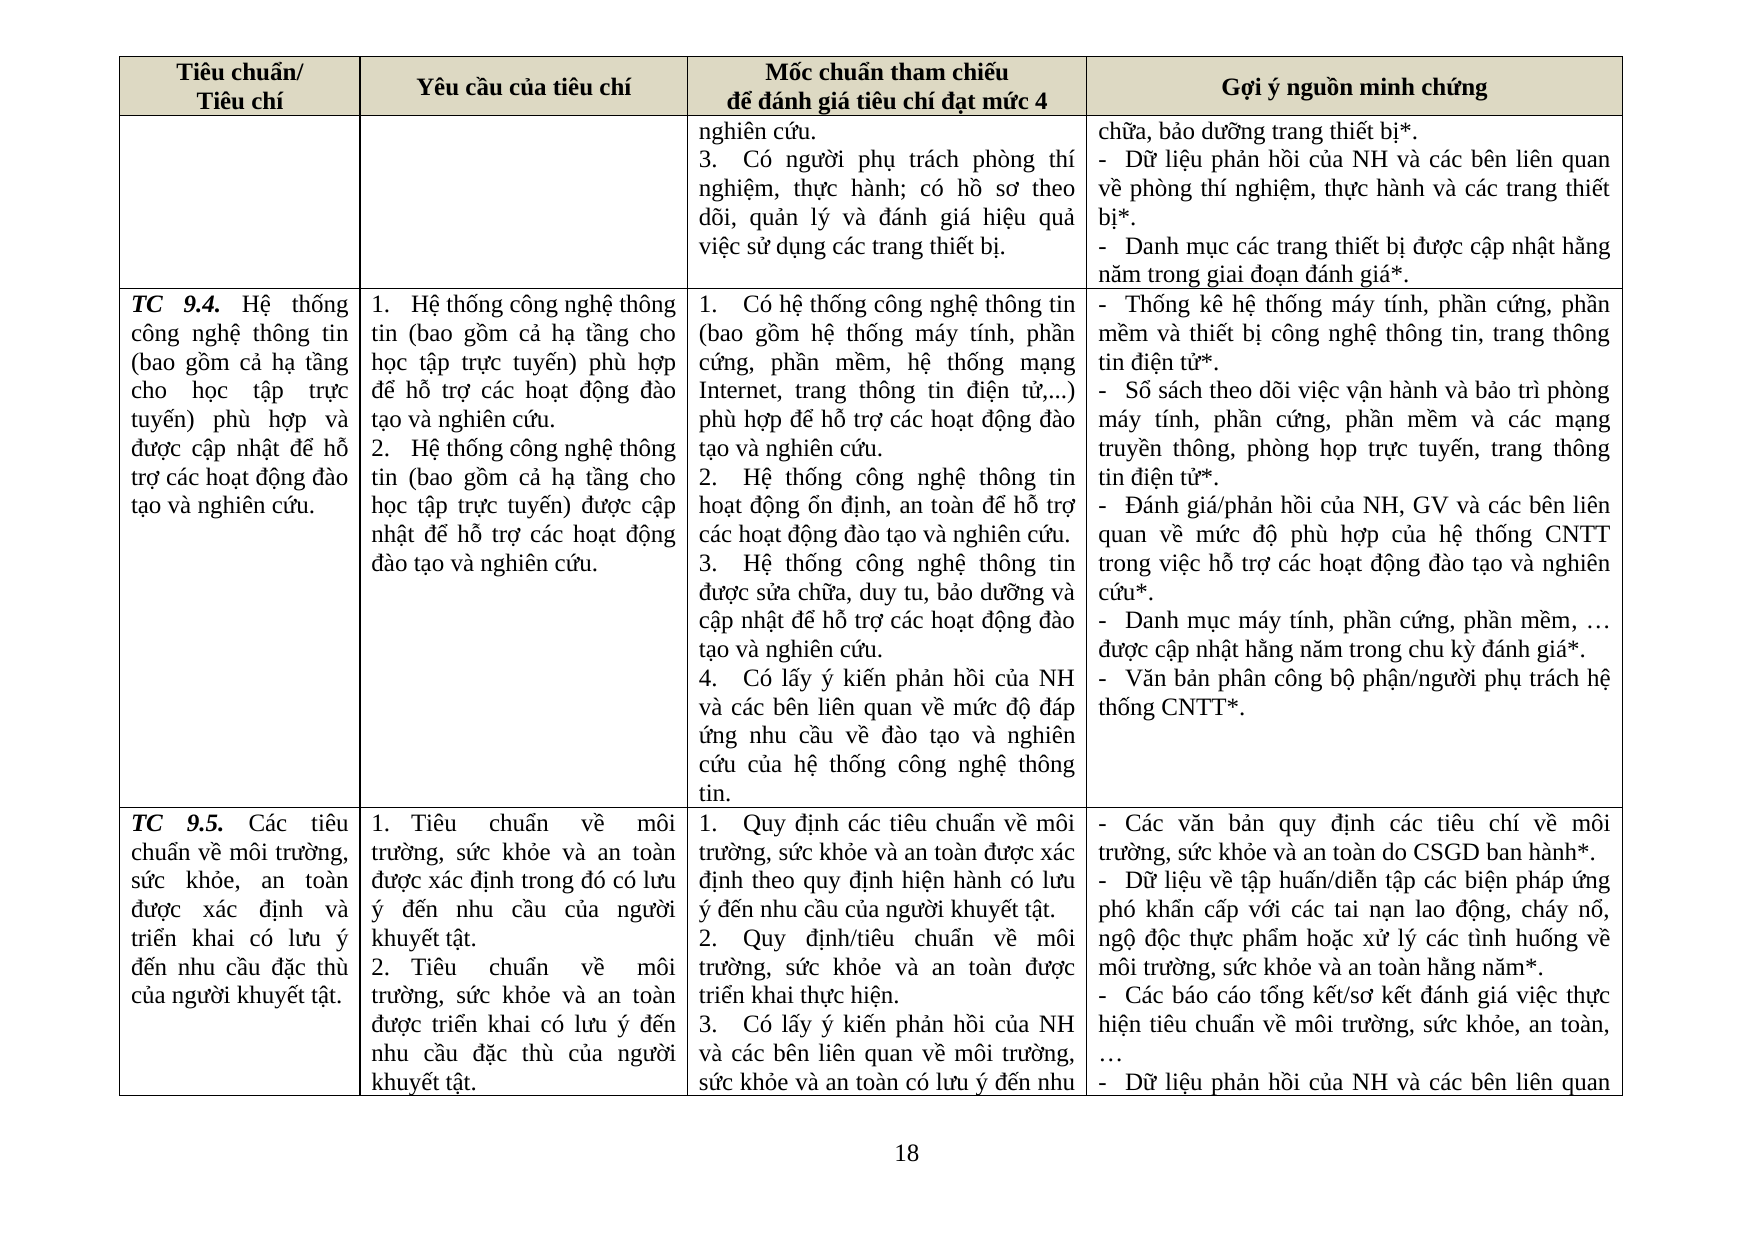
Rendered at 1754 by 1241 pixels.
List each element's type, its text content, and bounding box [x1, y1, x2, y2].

table_cell Thống kê hệ thống máy tính, phần cứng, phần mềm và thiết bị công nghệ thông tin, trang thông tin điện tử*. Sổ sách theo dõi việc vận hành và bảo trì phòng máy tính, phần cứng, phần mềm và các mạng truyền thông, phòng họp trực tuyến, trang thông tin điện tử*. Đánh giá/phản hồi của NH, GV và các bên liên quan về mức độ phù hợp của hệ thống CNTT trong việc hỗ trợ các hoạt động đào tạo và nghiên cứu*. Danh mục máy tính, phần cứng, phần mềm, … được cập nhật hằng năm trong chu kỳ đánh giá*. Văn bản phân công bộ phận/người phụ trách hệ thống CNTT*. [1087, 289, 1622, 807]
table_header Gợi ý nguồn minh chứng [1087, 57, 1622, 115]
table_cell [1087, 116, 1622, 288]
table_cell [120, 808, 359, 1095]
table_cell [688, 116, 1086, 288]
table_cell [1087, 808, 1622, 1095]
table_cell Hệ thống công nghệ thông tin (bao gồm cả hạ tầng cho học tập trực tuyến) phù hợp để hỗ trợ các hoạt động đào tạo và nghiên cứu. Hệ thống công nghệ thông tin (bao gồm cả hạ tầng cho học tập trực tuyến) được cập nhật để hỗ trợ các hoạt động đào tạo và nghiên cứu. [361, 289, 687, 807]
table_cell Có hệ thống công nghệ thông tin (bao gồm hệ thống máy tính, phần cứng, phần mềm, hệ thống mạng Internet, trang thông tin điện tử,...) phù hợp để hỗ trợ các hoạt động đào tạo và nghiên cứu. Hệ thống công nghệ thông tin hoạt động ổn định, an toàn để hỗ trợ các hoạt động đào tạo và nghiên cứu. Hệ thống công nghệ thông tin được sửa chữa, duy tu, bảo dưỡng và cập nhật để hỗ trợ các hoạt động đào tạo và nghiên cứu. Có lấy ý kiến phản hồi của NH và các bên liên quan về mức độ đáp ứng nhu cầu về đào tạo và nghiên cứu của hệ thống công nghệ thông tin. [688, 289, 1086, 807]
table_header Mốc chuẩn tham chiếu để đánh giá tiêu chí đạt mức 4 [688, 57, 1086, 115]
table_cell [361, 808, 687, 1095]
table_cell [361, 116, 687, 288]
table_cell TC 9.4. Hệ thống công nghệ thông tin (bao gồm cả hạ tầng cho học tập trực tuyến) phù hợp và được cập nhật để hỗ trợ các hoạt động đào tạo và nghiên cứu. [120, 289, 359, 807]
table_header Yêu cầu của tiêu chí [361, 57, 687, 115]
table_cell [688, 808, 1086, 1095]
table_header Tiêu chuẩn/ Tiêu chí [120, 57, 359, 115]
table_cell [120, 116, 359, 288]
